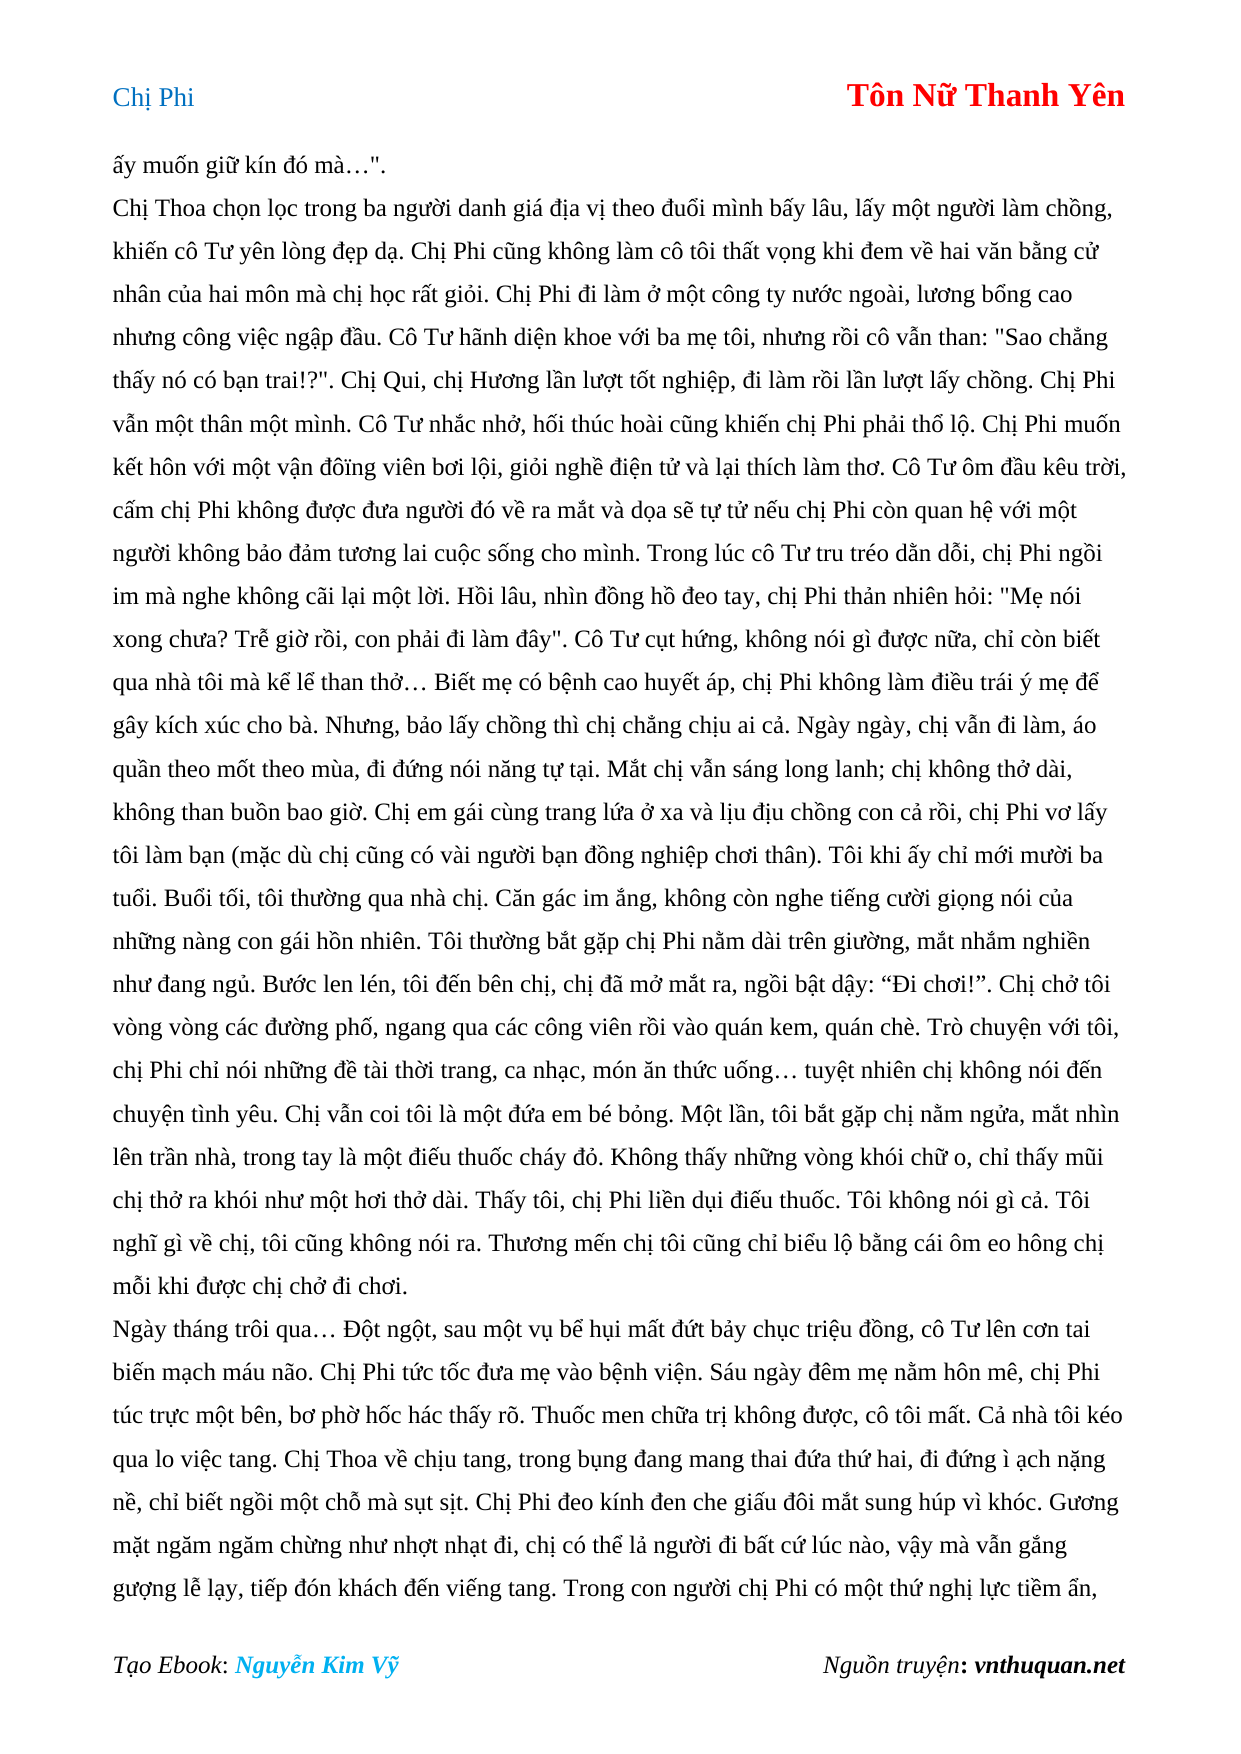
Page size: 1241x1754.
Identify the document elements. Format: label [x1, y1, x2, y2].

text [112, 150, 1128, 1602]
